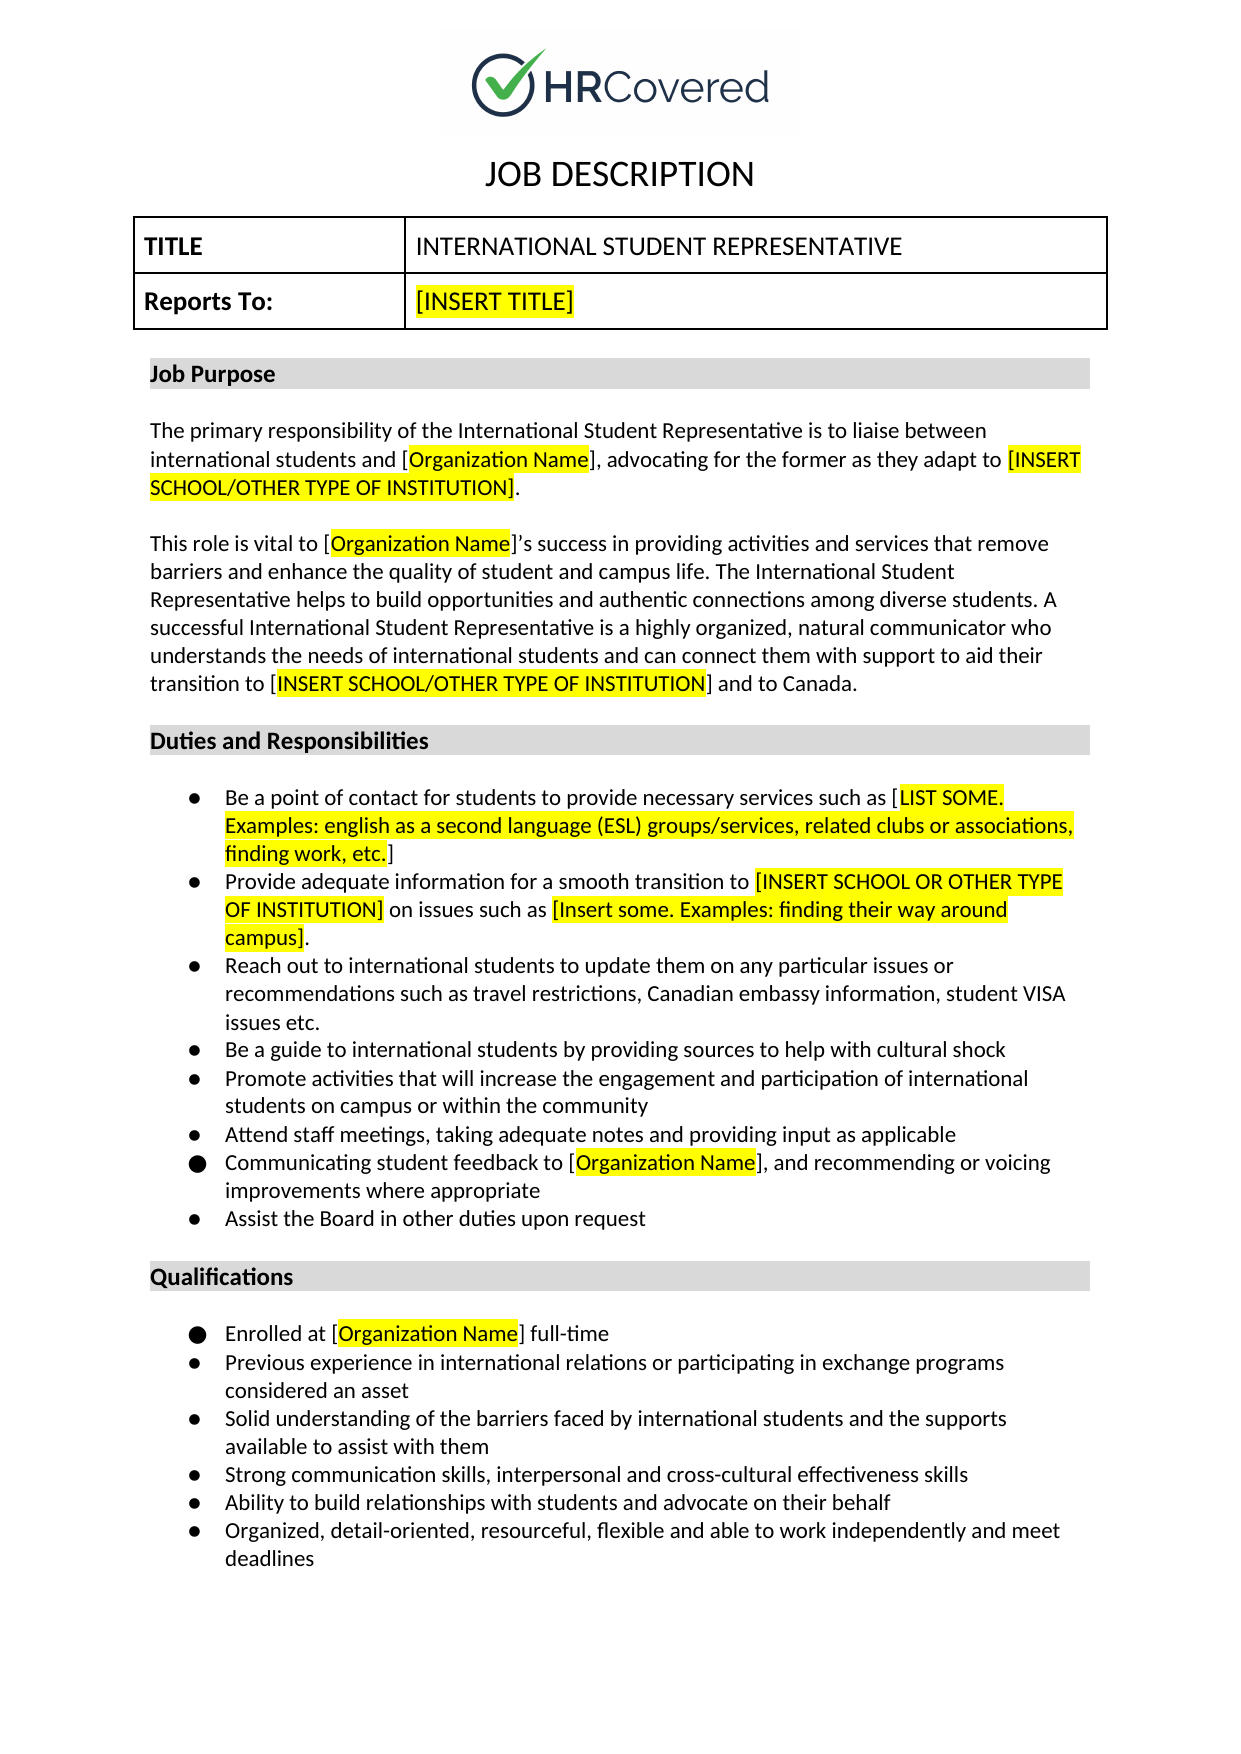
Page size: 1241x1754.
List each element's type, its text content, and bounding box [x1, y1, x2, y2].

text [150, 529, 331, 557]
list Attend staff meetings, taking adequate notes and providing input as applicable [187, 1120, 1090, 1148]
list Solid understanding of the barriers faced by international students and the supports available to assist with them [187, 1404, 1090, 1460]
text Job Purpose [150, 358, 1090, 389]
list Provide adequate information for a smooth transition to [INSERT SCHOOL OR OTHER TYPE OF INSTITUTION] on issues such as [Insert some. Examples: finding their way around campus]. [187, 867, 1090, 952]
table_header TITLE [135, 218, 404, 272]
text Duties and Responsibilities [150, 725, 1090, 755]
list Previous experience in international relations or participating in exchange programs considered an asset [187, 1348, 1090, 1404]
list Assist the Board in other duties upon request [187, 1204, 1090, 1233]
list Be a guide to international students by providing sources to help with cultural shock [187, 1036, 1090, 1064]
text The primary responsibility of the International Student Representative is to liaise between international students and [Organization Name], advocating for the former as they adapt to [INSERT SCHOOL/OTHER TYPE OF INSTITUTION]. [150, 417, 1090, 501]
picture [439, 29, 801, 136]
list Communicating student feedback to [Organization Name], and recommending or voicing improvements where appropriate [187, 1148, 1090, 1204]
list Ability to build relationships with students and advocate on their behalf [187, 1488, 1090, 1516]
list Organized, detail-oriented, resourceful, flexible and able to work independently and meet deadlines [187, 1516, 1090, 1572]
list Promote activities that will increase the engagement and participation of international students on campus or within the community [187, 1064, 1090, 1120]
table_cell Reports To: [135, 274, 404, 328]
text JOB DESCRIPTION [150, 150, 1090, 196]
list Enrolled at [Organization Name] full-time [187, 1319, 1090, 1348]
text This role is vital to [Organization Name]’s success in providing activities and services that remove barriers and enhance the quality of student and campus life. The International Student Representative helps to build opportunities and authentic connections among diverse students. A successful International Student Representative is a highly organized, natural communicator who understands the needs of international students and can connect them with support to aid their transition to [INSERT SCHOOL/OTHER TYPE OF INSTITUTION] and to Canada. [858, 529, 1090, 697]
table_header INTERNATIONAL STUDENT REPRESENTATIVE [406, 218, 1106, 272]
text Qualifications [150, 1261, 1090, 1291]
table_cell [INSERT TITLE] [406, 274, 1106, 328]
list Strong communication skills, interpersonal and cross-cultural effectiveness skills [187, 1460, 1090, 1488]
list Be a point of contact for students to provide necessary services such as [LIST SOME. Examples: english as a second language (ESL) groups/services, related clubs or associations, finding work, etc.] [187, 783, 1090, 867]
list Reach out to international students to update them on any particular issues or recommendations such as travel restrictions, Canadian embassy information, student VISA issues etc. [187, 952, 1090, 1036]
